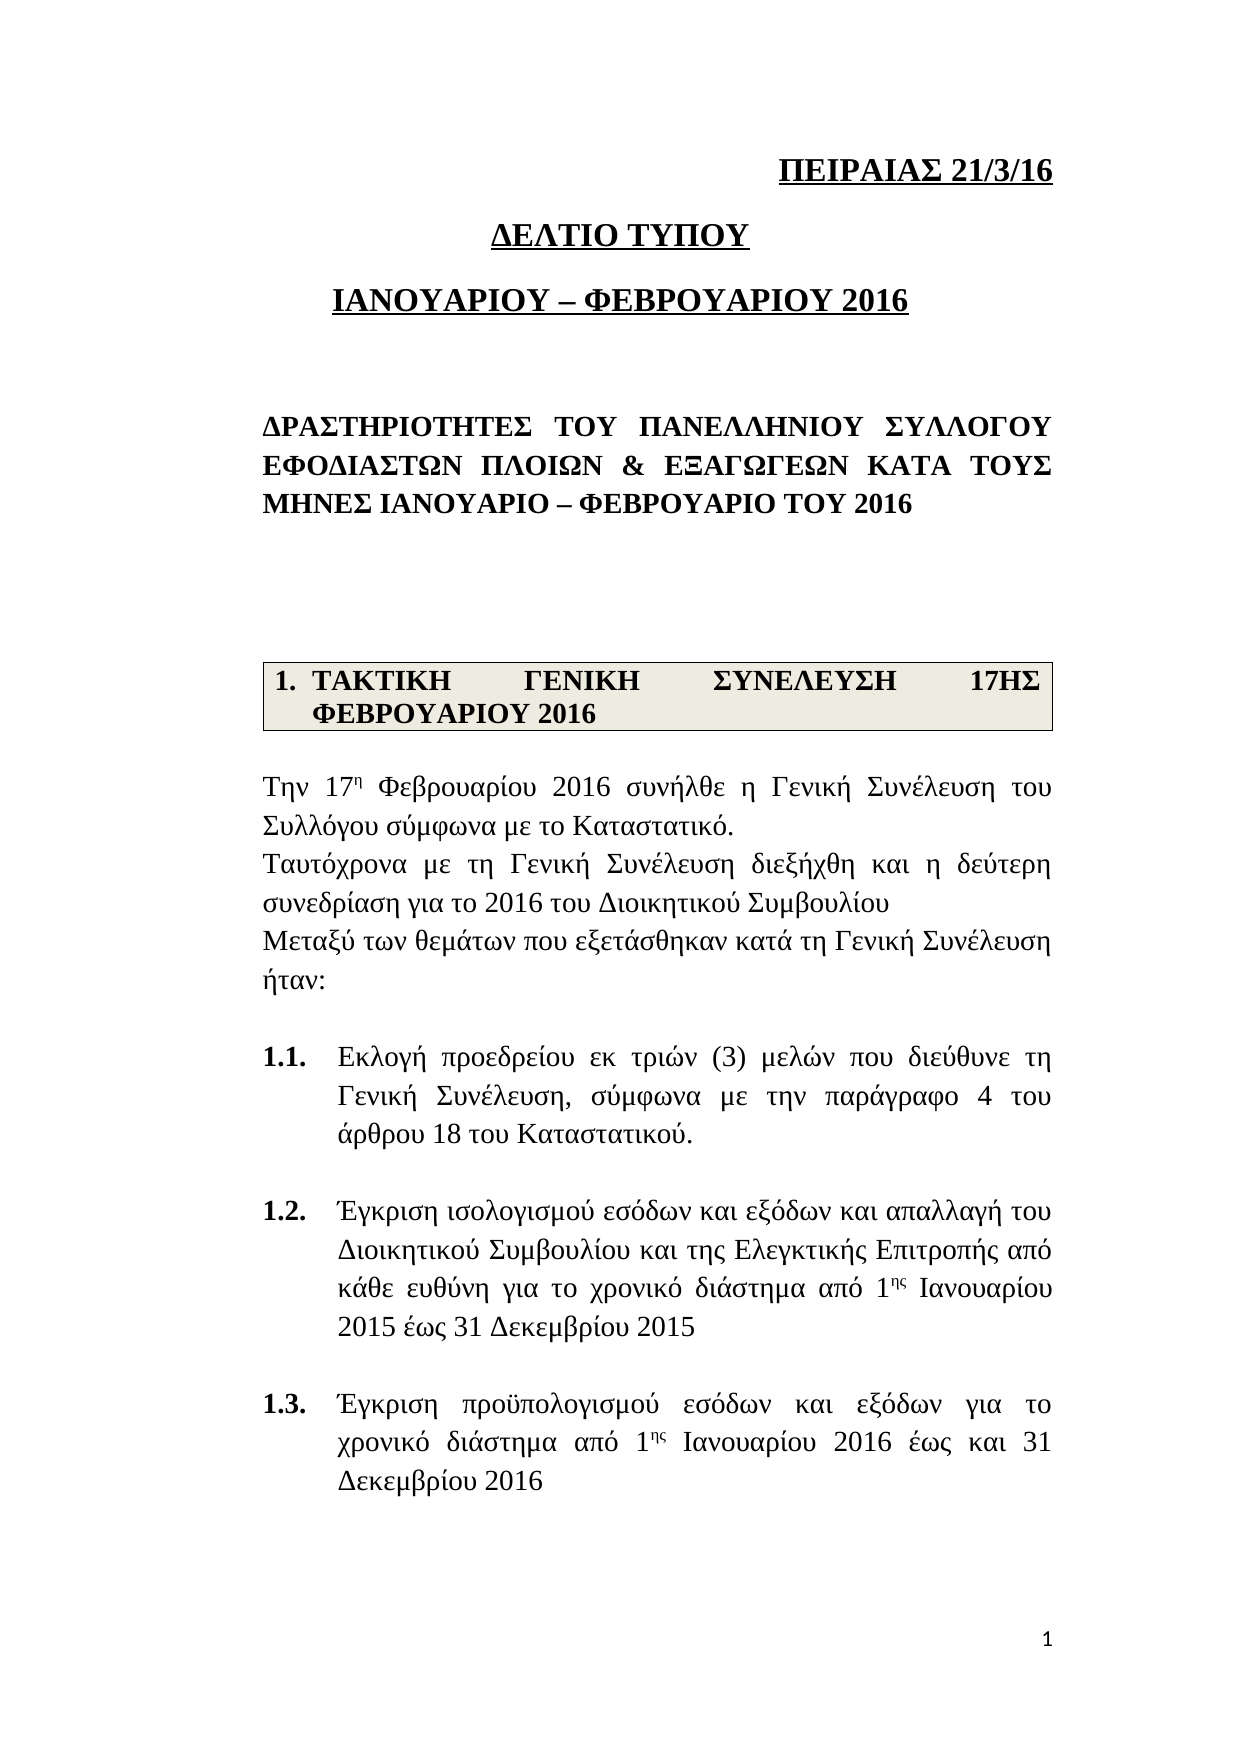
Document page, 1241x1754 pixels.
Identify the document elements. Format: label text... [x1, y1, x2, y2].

list Έγκριση προϋπολογισμού εσόδων και εξόδων για το χρονικό διάστημα από 1ης Ιανουαρίου 2016 έως και 31 Δεκεμβρίου 2016 [262, 1386, 1053, 1497]
text ΠΕΙΡΑΙΑΣ 21/3/16 [187, 150, 1053, 188]
list Ταυτόχρονα με τη Γενική Συνέλευση διεξήχθη και η δεύτερη συνεδρίαση για το 2016 του Διοικητικού Συμβουλίου [262, 846, 1053, 918]
list Την 17η Φεβρουαρίου 2016 συνήλθε η Γενική Συνέλευση του Συλλόγου σύμφωνα με το Καταστατικό. [262, 769, 1053, 841]
text ΔΕΛΤΙΟ ΤΥΠΟΥ [187, 215, 1053, 253]
list Έγκριση ισολογισμού εσόδων και εξόδων και απαλλαγή του Διοικητικού Συμβουλίου και της Ελεγκτικής Επιτροπής από κάθε ευθύνη για το χρονικό διάστημα από 1ης Ιανουαρίου 2015 έως 31 Δεκεμβρίου 2015 [262, 1193, 1053, 1342]
text ΙΑΝΟΥΑΡΙΟΥ – ΦΕΒΡΟΥΑΡΙΟΥ 2016 [187, 280, 1053, 318]
list Εκλογή προεδρείου εκ τριών (3) μελών που διεύθυνε τη Γενική Συνέλευση, σύμφωνα με την παράγραφο 4 του άρθρου 18 του Καταστατικού. [262, 1039, 1053, 1150]
table_header ΤΑΚΤΙΚΗ ΓΕΝΙΚΗ ΣΥΝΕΛΕΥΣΗ 17ΗΣ ΦΕΒΡΟΥΑΡΙΟΥ 2016 [264, 663, 1052, 730]
list ΔΡΑΣΤΗΡΙΟΤΗΤΕΣ ΤΟΥ ΠΑΝΕΛΛΗΝΙΟΥ ΣΥΛΛΟΓΟΥ ΕΦΟΔΙΑΣΤΩΝ ΠΛΟΙΩΝ & ΕΞΑΓΩΓΕΩΝ ΚΑΤΑ ΤΟΥΣ ΜΗΝΕΣ ΙΑΝΟΥΑΡΙΟ – ΦΕΒΡΟΥΑΡΙΟ ΤΟΥ 2016 [262, 409, 1053, 520]
list Μεταξύ των θεμάτων που εξετάσθηκαν κατά τη Γενική Συνέλευση ήταν: [262, 923, 1053, 996]
